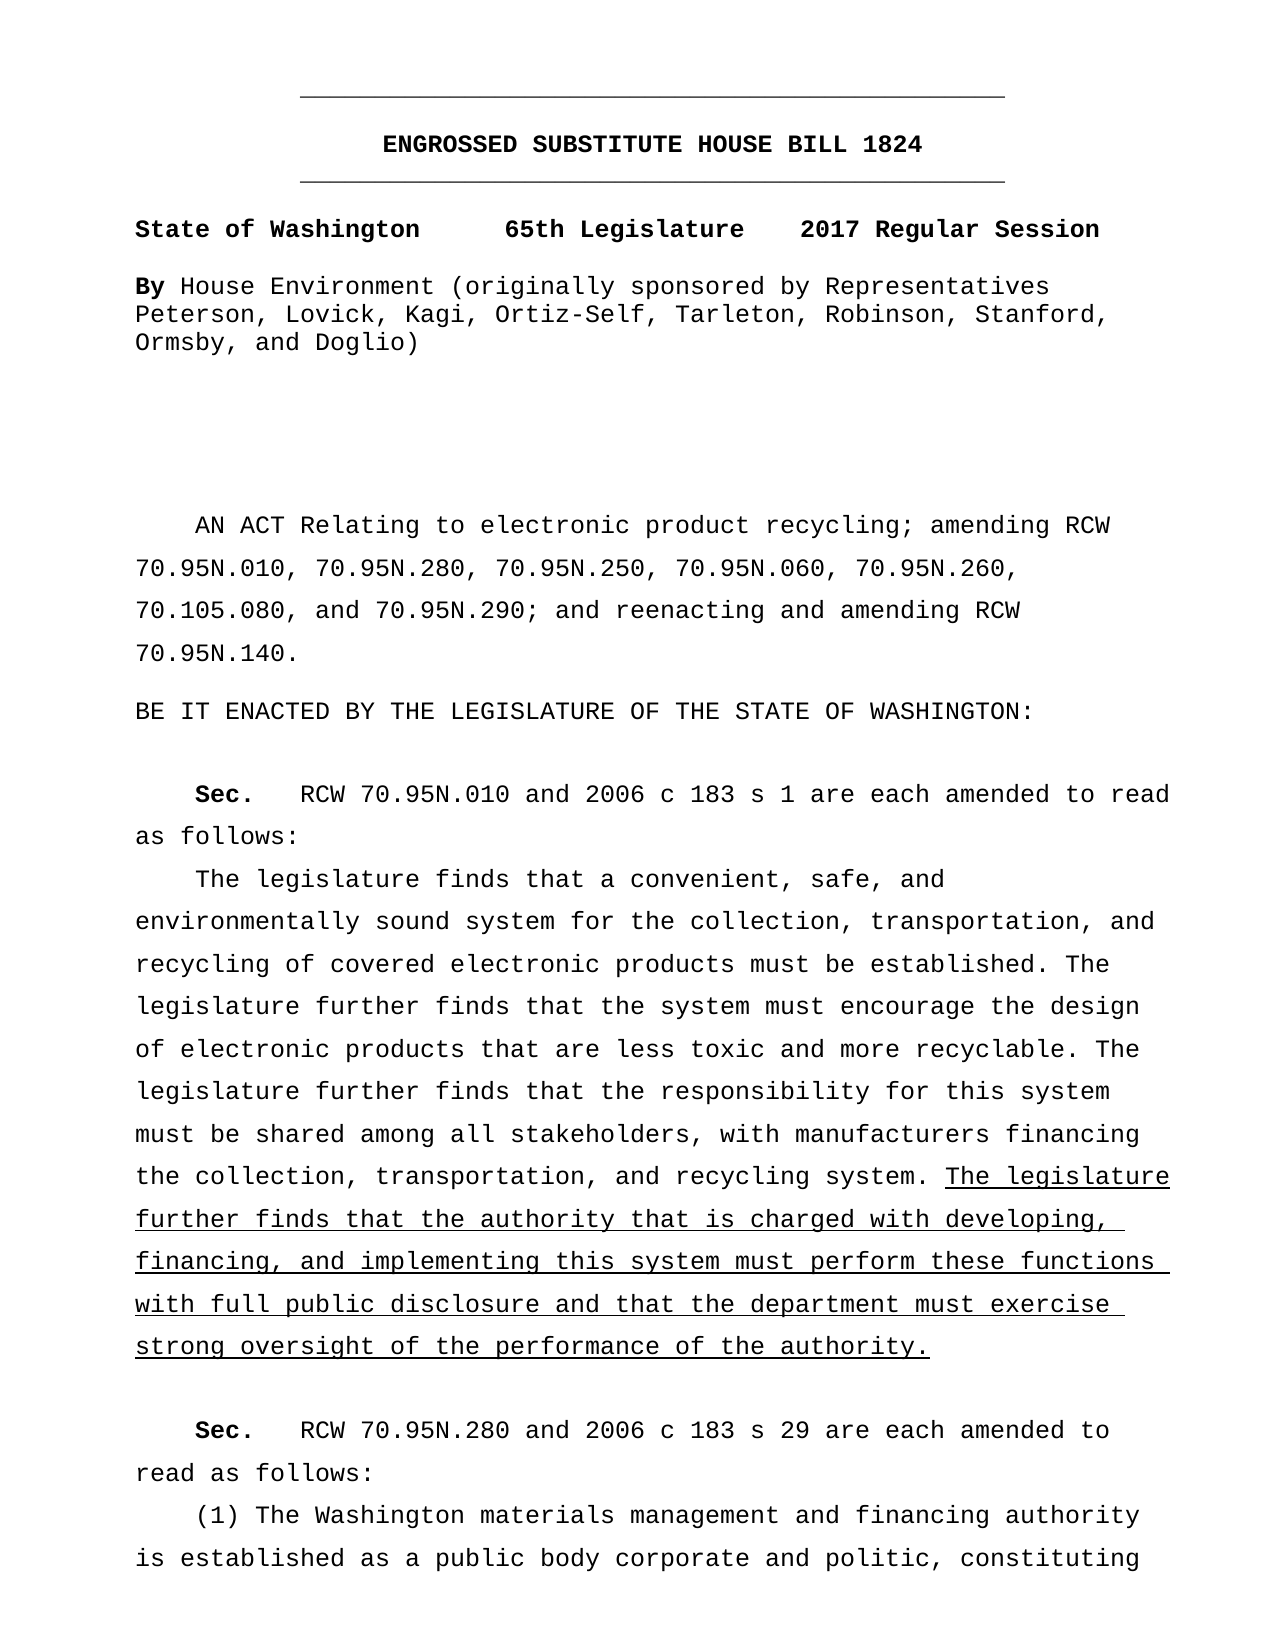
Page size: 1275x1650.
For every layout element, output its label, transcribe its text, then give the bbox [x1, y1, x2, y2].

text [135, 1490, 1170, 1575]
text By House Environment (originally sponsored by Representatives Peterson, Lovick, Kagi, Ortiz-Self, Tarleton, Robinson, Stanford, Ormsby, and Doglio) [135, 273, 1170, 358]
text The legislature finds that a convenient, safe, and environmentally sound system for the collection, transportation, and recycling of covered electronic products must be established. The legislature further finds that the system must encourage the design of electronic products that are less toxic and more recyclable. The legislature further finds that the responsibility for this system must be shared among all stakeholders, with manufacturers financing the collection, transportation, and recycling system. The legislature further finds that the authority that is charged with developing, financing, and implementing this system must perform these functions with full public disclosure and that the department must exercise strong oversight of the performance of the authority. [135, 853, 1170, 1272]
text The legislature finds that a convenient, safe, and environmentally sound system for the collection, transportation, and recycling of covered electronic products must be established. The legislature further finds that the system must encourage the design of electronic products that are less toxic and more recyclable. The legislature further finds that the responsibility for this system must be shared among all stakeholders, with manufacturers financing the collection, transportation, and recycling system. The legislature further finds that the authority that is charged with developing, financing, and implementing this system must perform these functions with full public disclosure and that the department must exercise strong oversight of the performance of the authority. [135, 1274, 1170, 1363]
text Sec. RCW 70.95N.280 and 2006 c 183 s 29 are each amended to read as follows: [135, 1405, 1170, 1490]
text AN ACT Relating to electronic product recycling; amending RCW 70.95N.010, 70.95N.280, 70.95N.250, 70.95N.060, 70.95N.260, 70.105.080, and 70.95N.290; and reenacting and amending RCW 70.95N.140. [135, 500, 1170, 670]
text State of Washington 65th Legislature 2017 Regular Session [135, 217, 1170, 245]
text ENGROSSED SUBSTITUTE HOUSE BILL 1824 [135, 132, 1170, 160]
text _______________________________________________ [135, 75, 1170, 103]
text Sec. RCW 70.95N.010 and 2006 c 183 s 1 are each amended to read as follows: [135, 768, 1170, 853]
text _______________________________________________ [135, 160, 1170, 188]
text BE IT ENACTED BY THE LEGISLATURE OF THE STATE OF WASHINGTON: [135, 698, 1170, 727]
